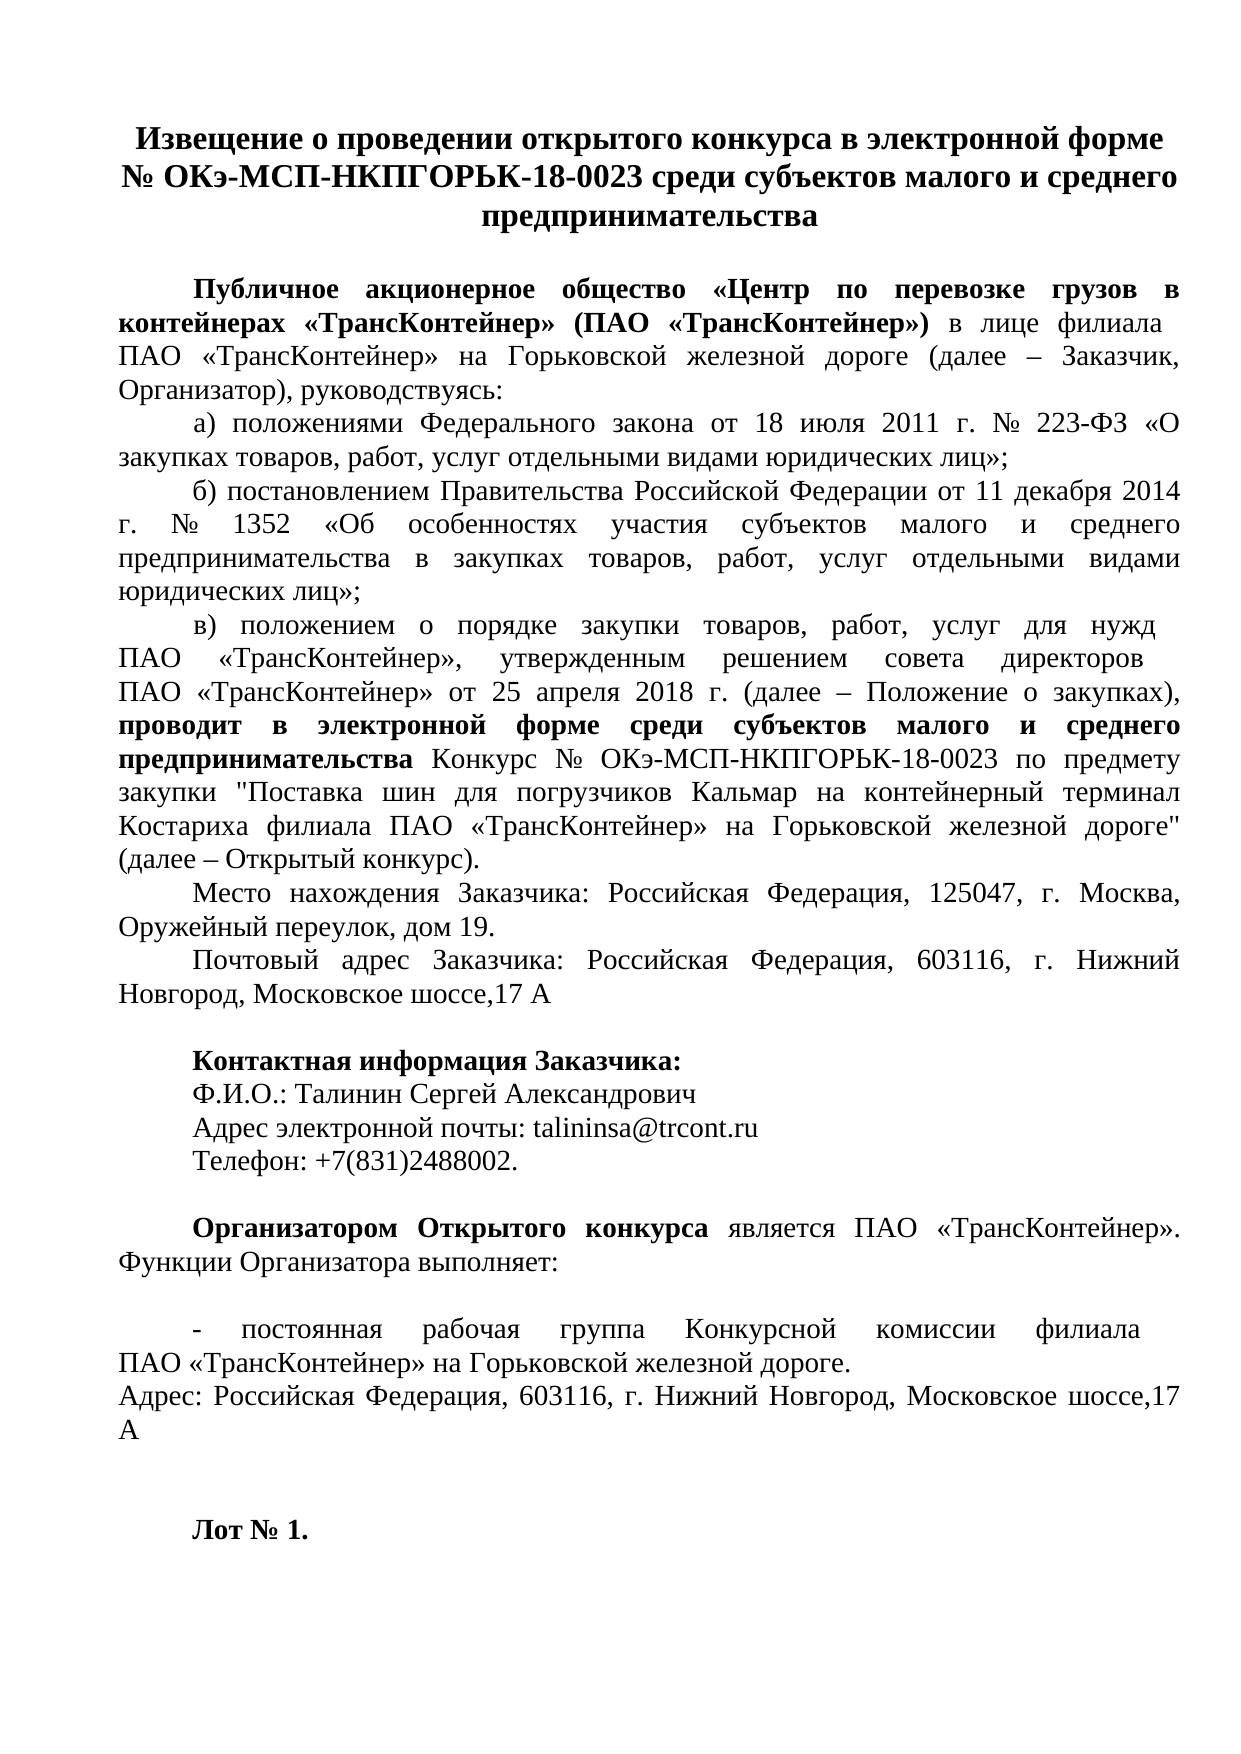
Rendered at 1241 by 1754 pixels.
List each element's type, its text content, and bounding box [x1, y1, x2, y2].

text Место нахождения Заказчика: Российская Федерация, 125047, г. Москва, Оружейный переулок, дом 19. [118, 875, 1181, 942]
text Извещение о проведении открытого конкурса в электронной форме № ОКэ-МСП-НКПГОРЬК-18-0023 среди субъектов малого и среднего предпринимательства [118, 118, 1181, 233]
text Адрес: Российская Федерация, 603116, г. Нижний Новгород, Московское шоссе,17 А [118, 1378, 1181, 1445]
text Организатором Открытого конкурса является ПАО «ТрансКонтейнер». Функции Организатора выполняет: [118, 1211, 1181, 1278]
text Контактная информация Заказчика: [118, 1043, 1181, 1076]
text Публичное акционерное общество «Центр по перевозке грузов в контейнерах «ТрансКонтейнер» (ПАО «ТрансКонтейнер») в лице филиала ПАО «ТрансКонтейнер» на Горьковской железной дороге (далее – Заказчик, Организатор), руководствуясь: [118, 271, 1181, 406]
text Адрес электронной почты: talininsa@trcont.ru [118, 1110, 1181, 1143]
text Телефон: +7(831)2488002. [118, 1143, 1181, 1177]
text а) положениями Федерального закона от 18 июля 2011 г. № 223-ФЗ «О закупках товаров, работ, услуг отдельными видами юридических лиц»; [118, 406, 1181, 473]
text Почтовый адрес Заказчика: Российская Федерация, 603116, г. Нижний Новгород, Московское шоссе,17 А [118, 942, 1181, 1009]
text - постоянная рабочая группа Конкурсной комиссии филиала ПАО «ТрансКонтейнер» на Горьковской железной дороге. [118, 1311, 1181, 1378]
text в) положением о порядке закупки товаров, работ, услуг для нужд ПАО «ТрансКонтейнер», утвержденным решением совета директоров ПАО «ТрансКонтейнер» от 25 апреля 2018 г. (далее – Положение о закупках), проводит в электронной форме среди субъектов малого и среднего предпринимательства Конкурс № ОКэ-МСП-НКПГОРЬК-18-0023 по предмету закупки "Поставка шин для погрузчиков Кальмар на контейнерный терминал Костариха филиала ПАО «ТрансКонтейнер» на Горьковской железной дороге" (далее – Открытый конкурс). [118, 607, 1181, 875]
text б) постановлением Правительства Российской Федерации от 11 декабря 2014 г. № 1352 «Об особенностях участия субъектов малого и среднего предпринимательства в закупках товаров, работ, услуг отдельными видами юридических лиц»; [118, 473, 1181, 607]
text Ф.И.О.: Талинин Сергей Александрович [118, 1076, 1181, 1110]
text Лот № 1. [118, 1512, 1181, 1546]
